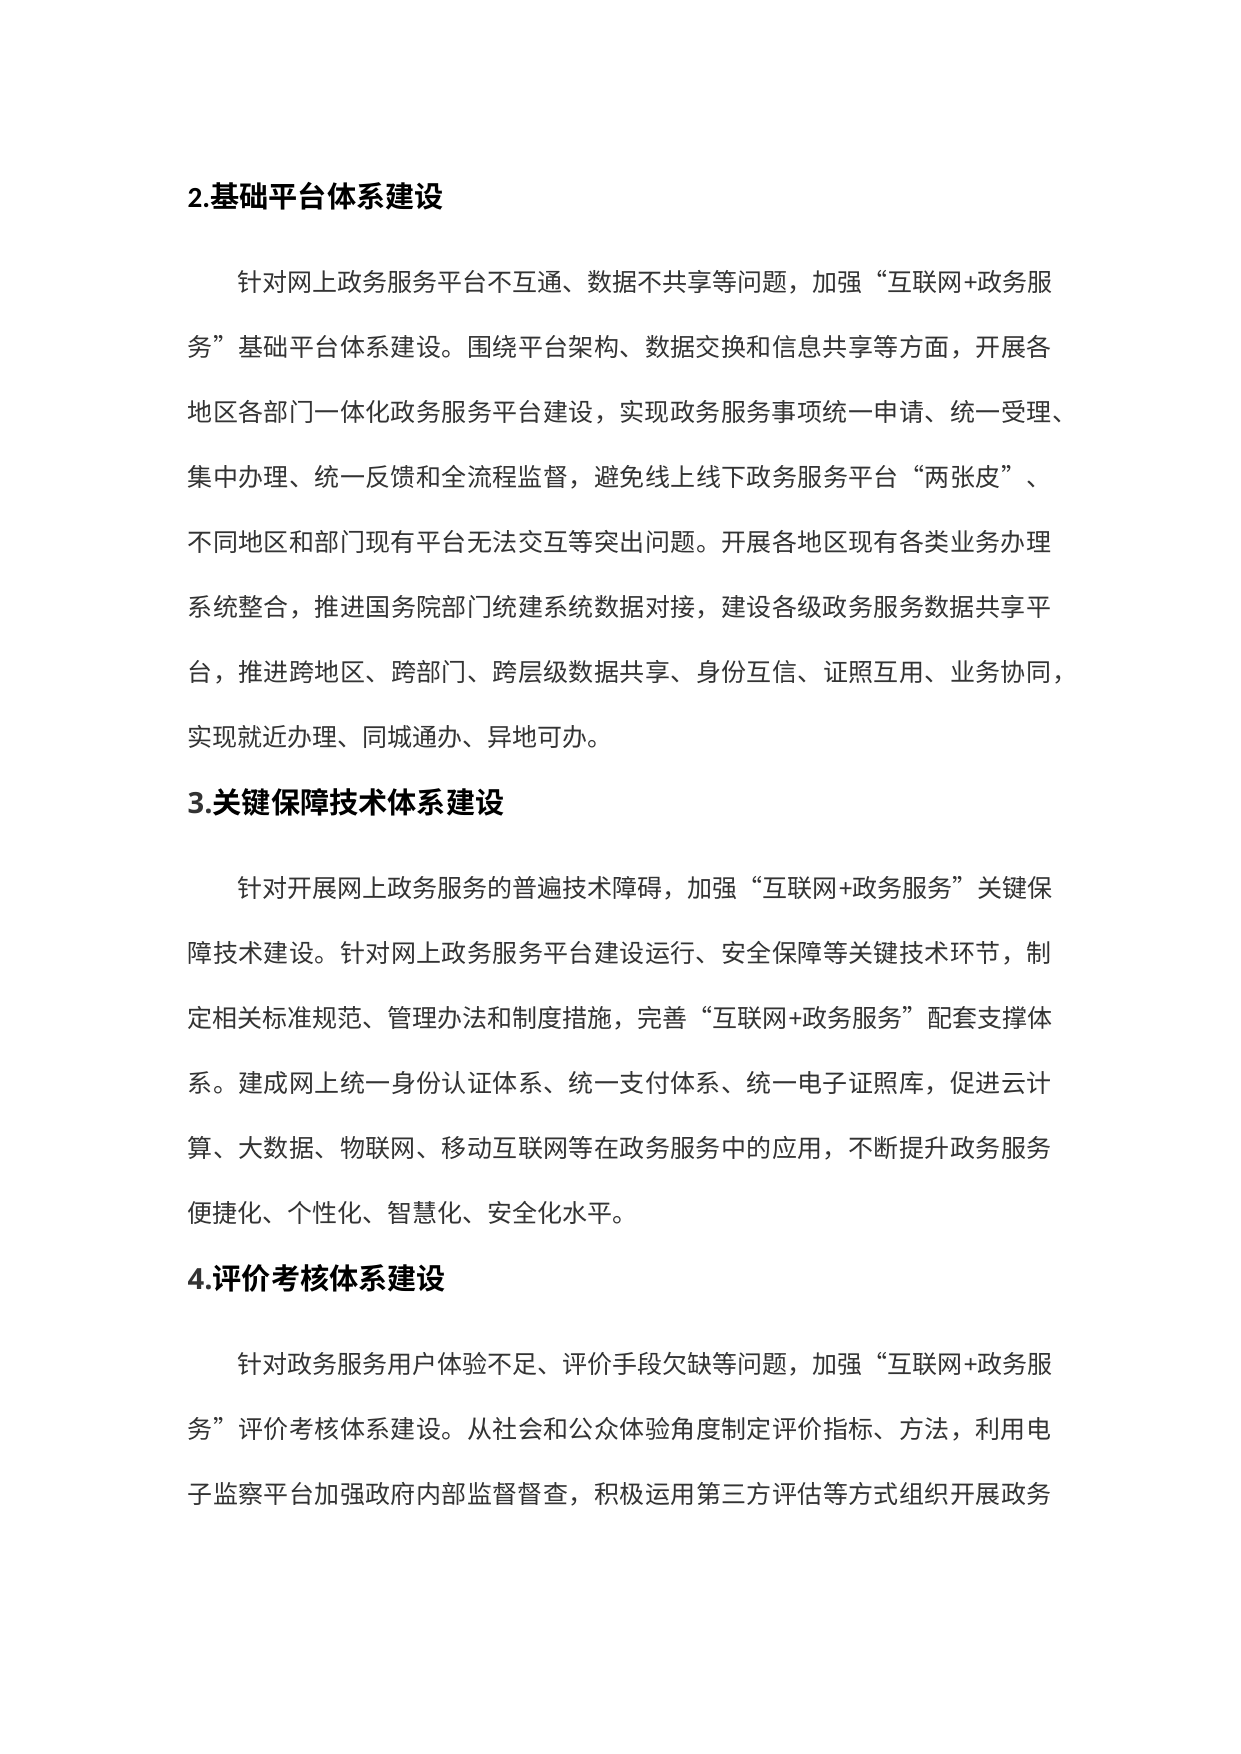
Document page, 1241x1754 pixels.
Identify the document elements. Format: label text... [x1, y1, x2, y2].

text 针对网上政务服务平台不互通、数据不共享等问题，加强“互联网+政务服务”基础平台体系建设。围绕平台架构、数据交换和信息共享等方面，开展各地区各部门一体化政务服务平台建设，实现政务服务事项统一申请、统一受理、集中办理、统一反馈和全流程监督，避免线上线下政务服务平台“两张皮”、不同地区和部门现有平台无法交互等突出问题。开展各地区现有各类业务办理系统整合，推进国务院部门统建系统数据对接，建设各级政务服务数据共享平台，推进跨地区、跨部门、跨层级数据共享、身份互信、证照互用、业务协同，实现就近办理、同城通办、异地可办。 [187, 248, 1053, 768]
subtitle 4.评价考核体系建设 [187, 1244, 1053, 1309]
subtitle 3.关键保障技术体系建设 [187, 768, 1053, 833]
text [187, 1330, 1053, 1525]
subtitle 2.基础平台体系建设 [187, 162, 1053, 227]
text 针对开展网上政务服务的普遍技术障碍，加强“互联网+政务服务”关键保障技术建设。针对网上政务服务平台建设运行、安全保障等关键技术环节，制定相关标准规范、管理办法和制度措施，完善“互联网+政务服务”配套支撑体系。建成网上统一身份认证体系、统一支付体系、统一电子证照库，促进云计算、大数据、物联网、移动互联网等在政务服务中的应用，不断提升政务服务便捷化、个性化、智慧化、安全化水平。 [187, 854, 1053, 1244]
